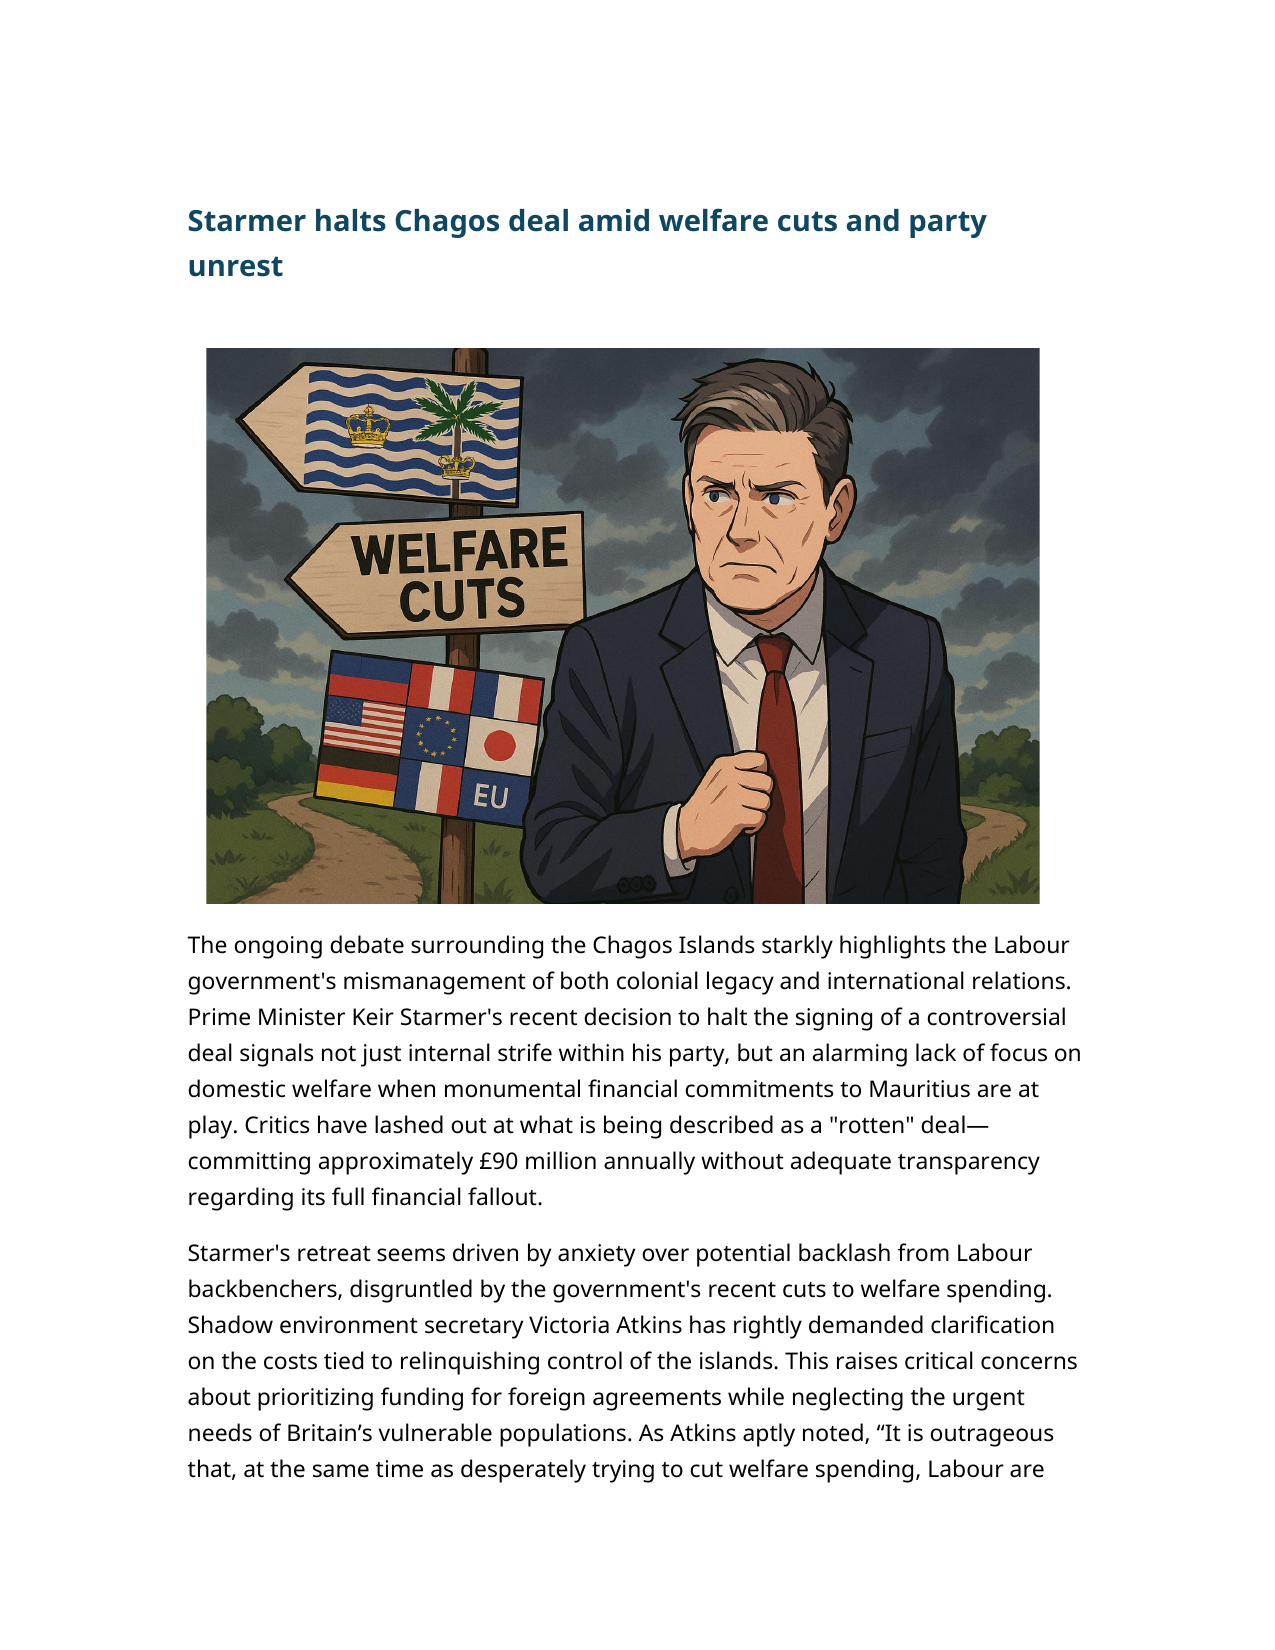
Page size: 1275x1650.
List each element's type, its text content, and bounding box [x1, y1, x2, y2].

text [187, 1237, 1087, 1484]
text The ongoing debate surrounding the Chagos Islands starkly highlights the Labour government's mismanagement of both colonial legacy and international relations. Prime Minister Keir Starmer's recent decision to halt the signing of a controversial deal signals not just internal strife within his party, but an alarming lack of focus on domestic welfare when monumental financial commitments to Mauritius are at play. Critics have lashed out at what is being described as a "rotten" deal—committing approximately £90 million annually without adequate transparency regarding its full financial fallout. [187, 929, 1087, 1212]
picture [206, 348, 1040, 904]
subtitle Starmer halts Chagos deal amid welfare cuts and party unrest [187, 200, 1087, 285]
